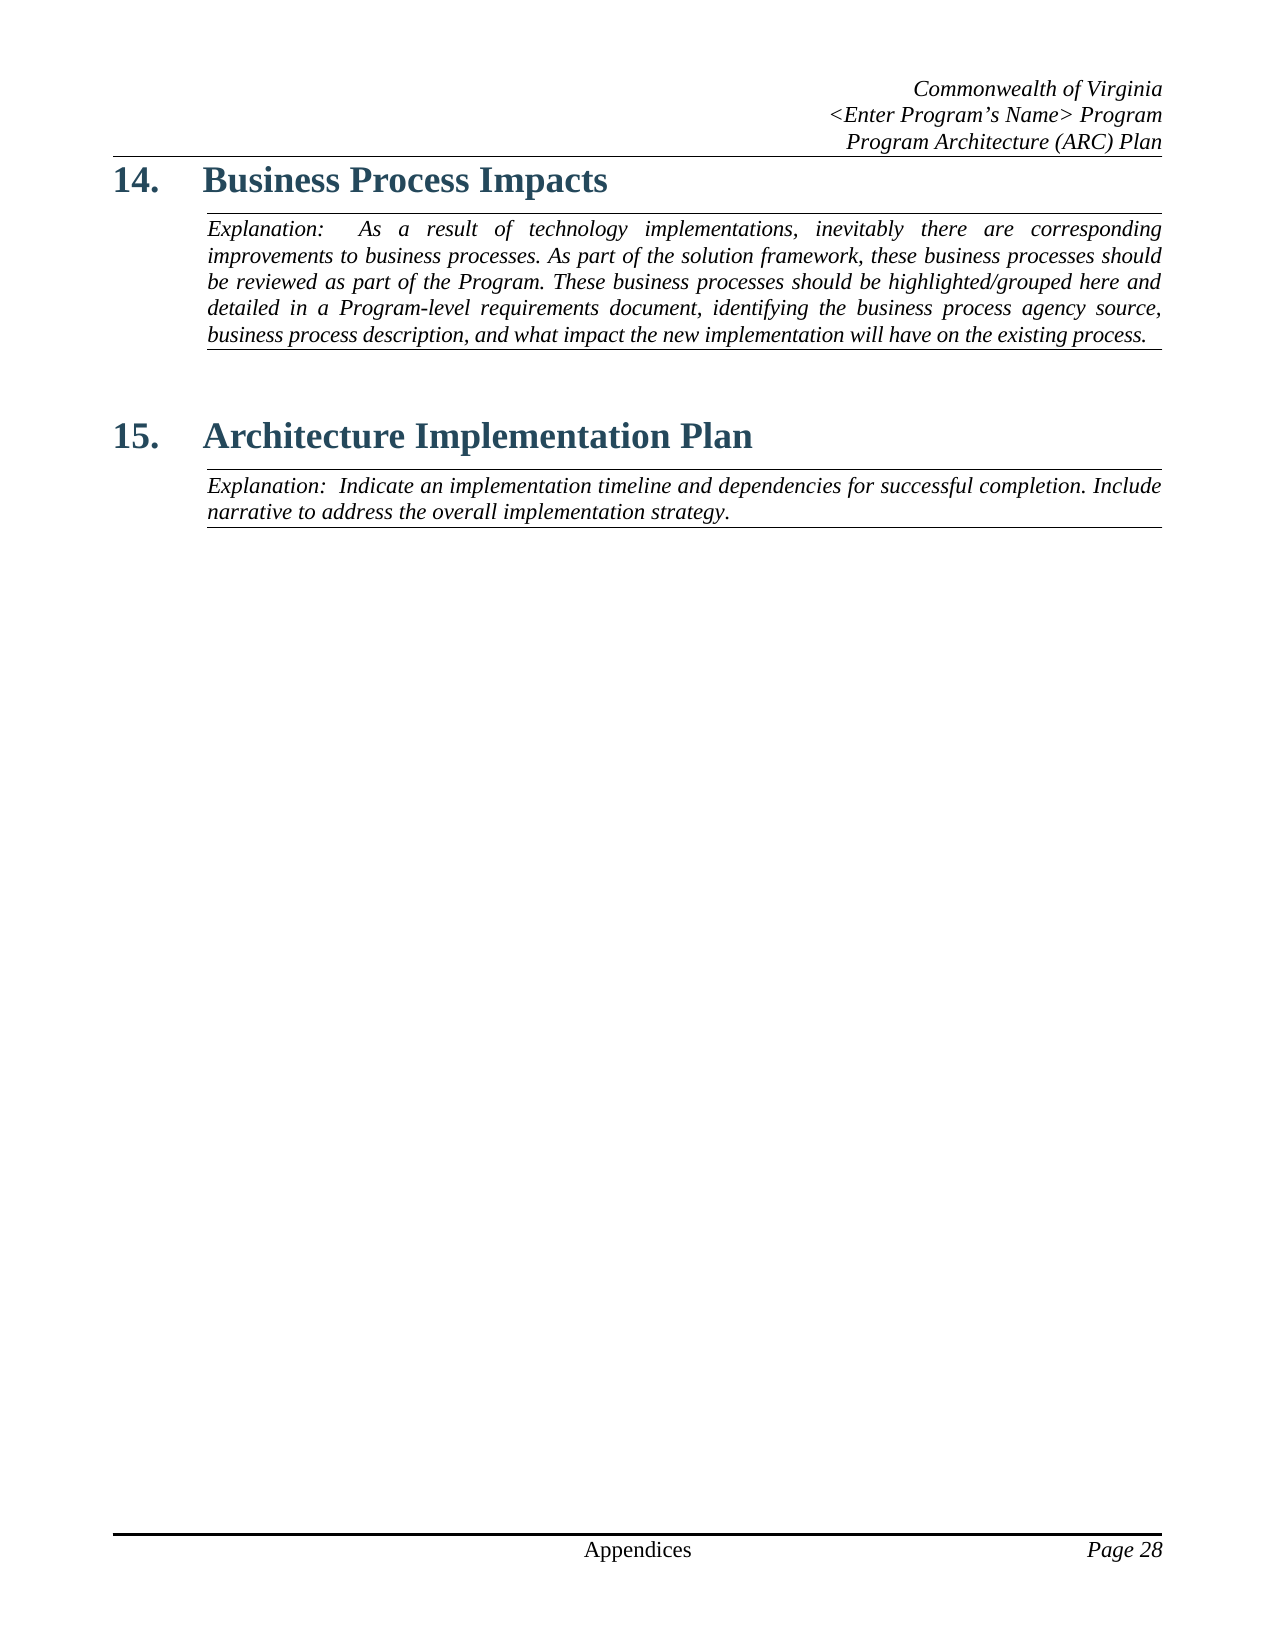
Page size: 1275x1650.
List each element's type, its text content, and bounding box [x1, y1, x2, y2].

text Explanation: Indicate an implementation timeline and dependencies for successful completion. Include narrative to address the overall implementation strategy. [207, 470, 1162, 527]
subtitle Architecture Implementation Plan [112, 414, 1162, 457]
text Explanation: As a result of technology implementations, inevitably there are corresponding improvements to business processes. As part of the solution framework, these business processes should be reviewed as part of the Program. These business processes should be highlighted/grouped here and detailed in a Program-level requirements document, identifying the business process agency source, business process description, and what impact the new implementation will have on the existing process. [207, 214, 1162, 349]
subtitle Business Process Impacts [112, 157, 1162, 200]
